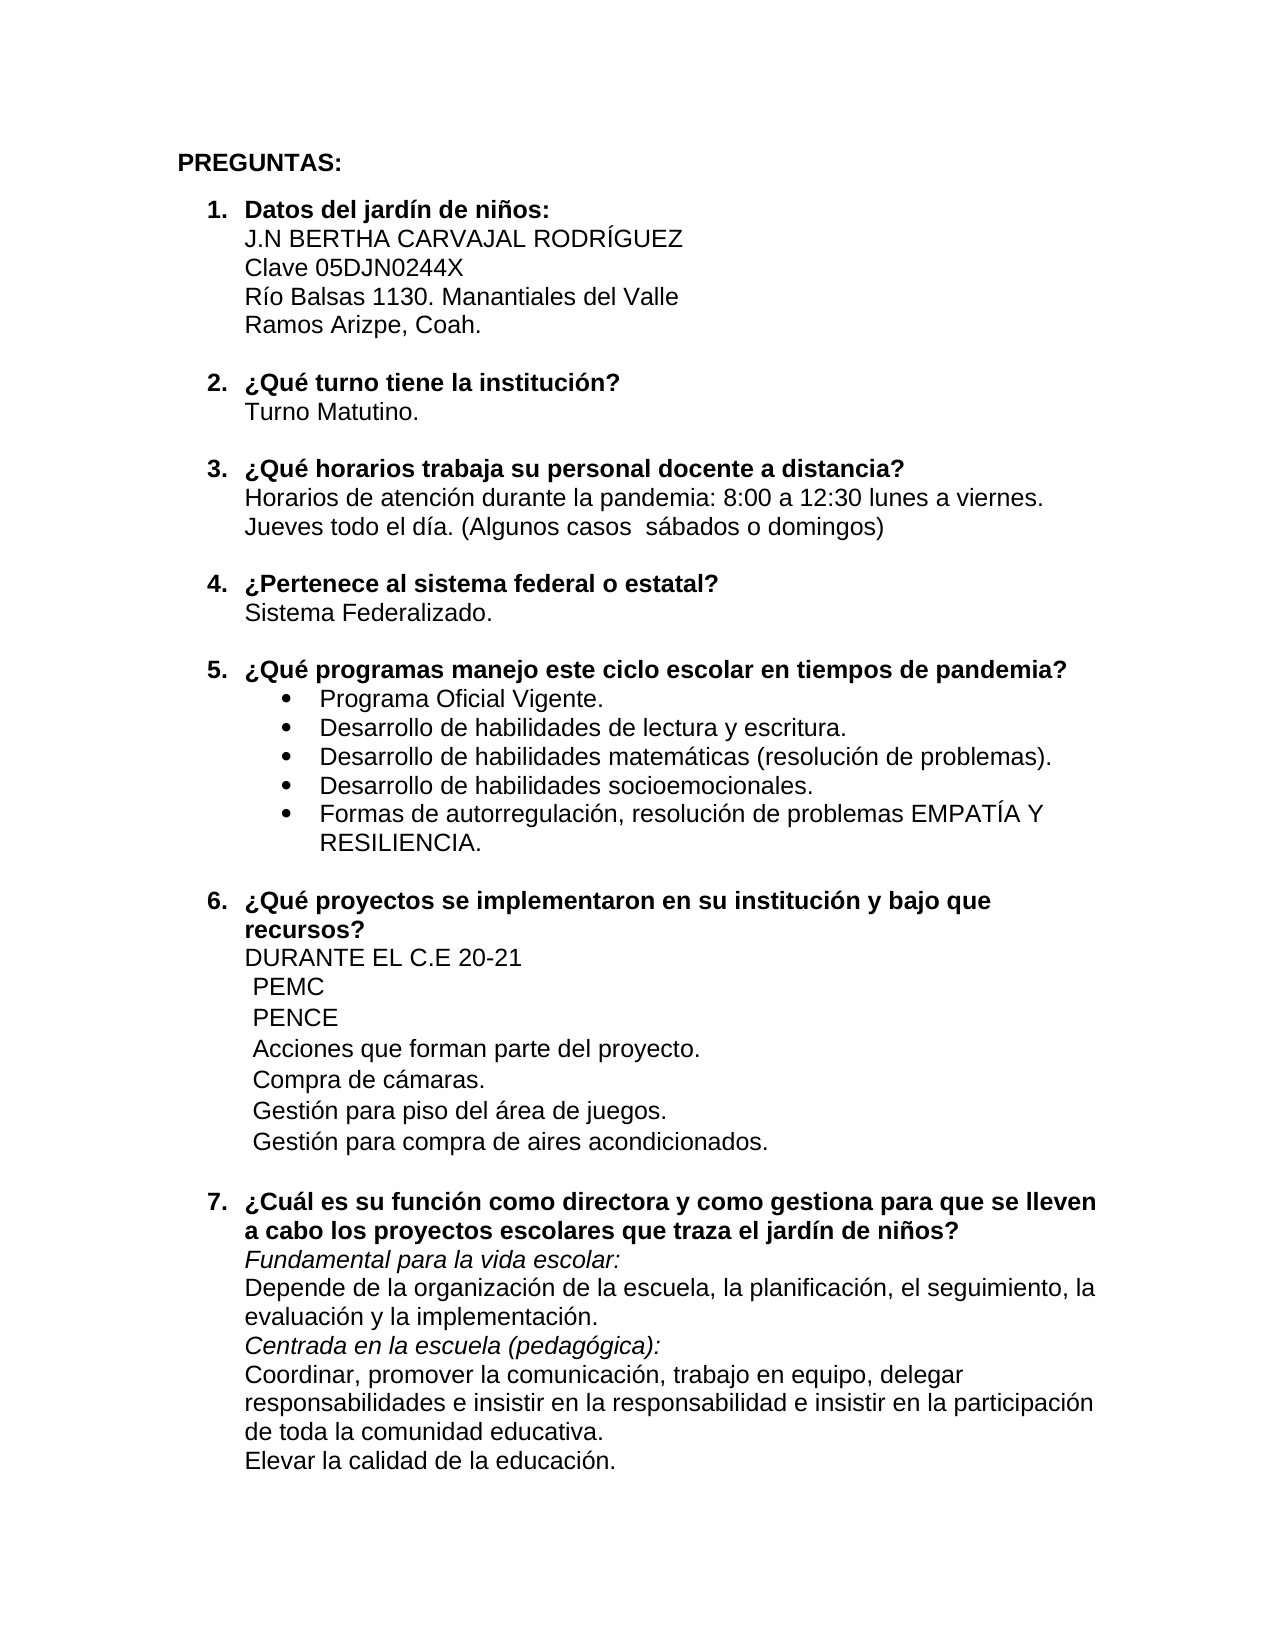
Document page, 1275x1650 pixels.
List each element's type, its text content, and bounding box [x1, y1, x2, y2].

list Coordinar, promover la comunicación, trabajo en equipo, delegar responsabilidades e insistir en la responsabilidad e insistir en la participación de toda la comunidad educativa. [244, 1359, 1098, 1446]
list Acciones que forman parte del proyecto. [252, 1034, 1098, 1063]
list DURANTE EL C.E 20-21 [244, 943, 1098, 972]
list Horarios de atención durante la pandemia: 8:00 a 12:30 lunes a viernes. [244, 483, 1098, 512]
list J.N BERTHA CARVAJAL RODRÍGUEZ [244, 224, 1098, 253]
list Formas de autorregulación, resolución de problemas EMPATÍA Y RESILIENCIA. [282, 799, 1098, 857]
list Programa Oficial Vigente. [282, 684, 1098, 713]
list ¿Pertenece al sistema federal o estatal? [207, 569, 1098, 598]
list Datos del jardín de niños: [207, 195, 1098, 224]
list Depende de la organización de la escuela, la planificación, el seguimiento, la evaluación y la implementación. [244, 1273, 1098, 1331]
list Fundamental para la vida escolar: [244, 1244, 1098, 1273]
list ¿Qué turno tiene la institución? [207, 368, 1098, 397]
list Compra de cámaras. [252, 1065, 1098, 1094]
list Jueves todo el día. (Algunos casos sábados o domingos) [244, 512, 1098, 540]
list Clave 05DJN0244X [244, 253, 1098, 282]
list PEMC [252, 972, 1098, 1001]
list Gestión para compra de aires acondicionados. [252, 1127, 1098, 1156]
list Desarrollo de habilidades de lectura y escritura. [282, 713, 1098, 742]
list Ramos Arizpe, Coah. [244, 310, 1098, 339]
list ¿Cuál es su función como directora y como gestiona para que se lleven a cabo los proyectos escolares que traza el jardín de niños? [207, 1187, 1098, 1244]
list Río Balsas 1130. Manantiales del Valle [244, 282, 1098, 310]
list Desarrollo de habilidades socioemocionales. [282, 771, 1098, 799]
list Centrada en la escuela (pedagógica): [244, 1331, 1098, 1359]
list Elevar la calidad de la educación. [244, 1446, 1098, 1474]
list Turno Matutino. [244, 397, 1098, 425]
list Desarrollo de habilidades matemáticas (resolución de problemas). [282, 742, 1098, 771]
list ¿Qué programas manejo este ciclo escolar en tiempos de pandemia? [207, 655, 1098, 684]
list Gestión para piso del área de juegos. [252, 1096, 1098, 1125]
list PENCE [252, 1003, 1098, 1032]
list ¿Qué horarios trabaja su personal docente a distancia? [207, 454, 1098, 483]
list Sistema Federalizado. [244, 598, 1098, 627]
text PREGUNTAS: [177, 148, 1098, 176]
list ¿Qué proyectos se implementaron en su institución y bajo que recursos? [207, 886, 1098, 943]
